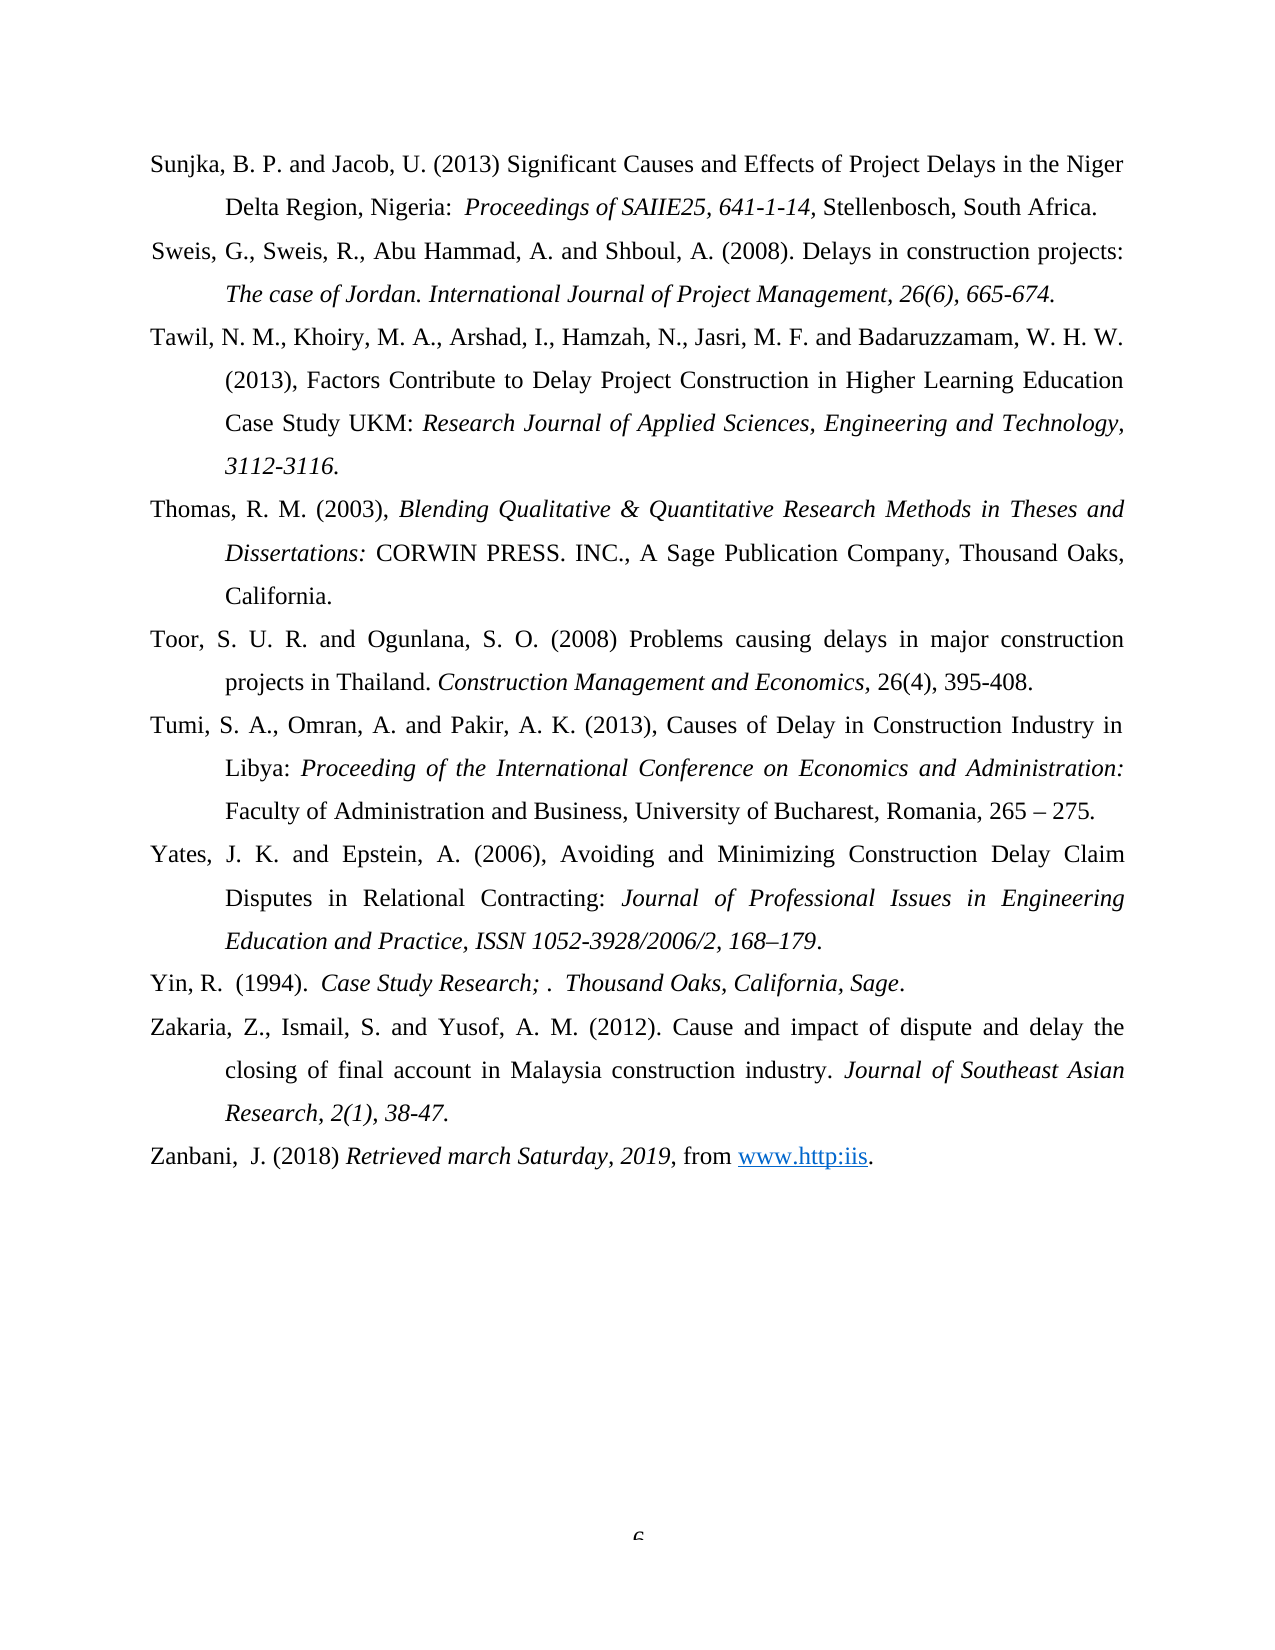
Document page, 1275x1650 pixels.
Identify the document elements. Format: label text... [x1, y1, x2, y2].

text Yin, R. (1994). Case Study Research; . Thousand Oaks, California, Sage. [150, 969, 1196, 998]
text Zakaria, Z., Ismail, S. and Yusof, A. M. (2012). Cause and impact of dispute and delay the closing of final account in Malaysia construction industry. Journal of Southeast Asian Research, 2(1), 38-47. [150, 1012, 1125, 1127]
text Tumi, S. A., Omran, A. and Pakir, A. K. (2013), Causes of Delay in Construction Industry in Libya: Proceeding of the International Conference on Economics and Administration: Faculty of Administration and Business, University of Bucharest, Romania, 265 – 275. [150, 710, 1125, 825]
text Sunjka, B. P. and Jacob, U. (2013) Significant Causes and Effects of Project Delays in the Niger Delta Region, Nigeria: Proceedings of SAIIE25, 641-1-14, Stellenbosch, South Africa. [150, 149, 1125, 221]
text Thomas, R. M. (2003), Blending Qualitative & Quantitative Research Methods in Theses and Dissertations: CORWIN PRESS. INC., A Sage Publication Company, Thousand Oaks, California. [150, 494, 1125, 609]
text The case of Jordan. International Journal of Project Management, 26(6), 665-674. [149, 279, 1132, 307]
text Tawil, N. M., Khoiry, M. A., Arshad, I., Hamzah, N., Jasri, M. F. and Badaruzzamam, W. H. W. (2013), Factors Contribute to Delay Project Construction in Higher Learning Education Case Study UKM: Research Journal of Applied Sciences, Engineering and Technology, 3112-3116. [150, 322, 1125, 480]
text Sweis, G., Sweis, R., Abu Hammad, A. and Shboul, A. (2008). Delays in construction projects: [149, 236, 1126, 264]
text Toor, S. U. R. and Ogunlana, S. O. (2008) Problems causing delays in major construction projects in Thailand. Construction Management and Economics, 26(4), 395-408. [150, 624, 1125, 696]
text Yates, J. K. and Epstein, A. (2006), Avoiding and Minimizing Construction Delay Claim Disputes in Relational Contracting: Journal of Professional Issues in Engineering Education and Practice, ISSN 1052-3928/2006/2, 168–179. [150, 839, 1125, 954]
text Zanbani, J. (2018) Retrieved march Saturday, 2019, from www.http:iis. [150, 1141, 1196, 1170]
